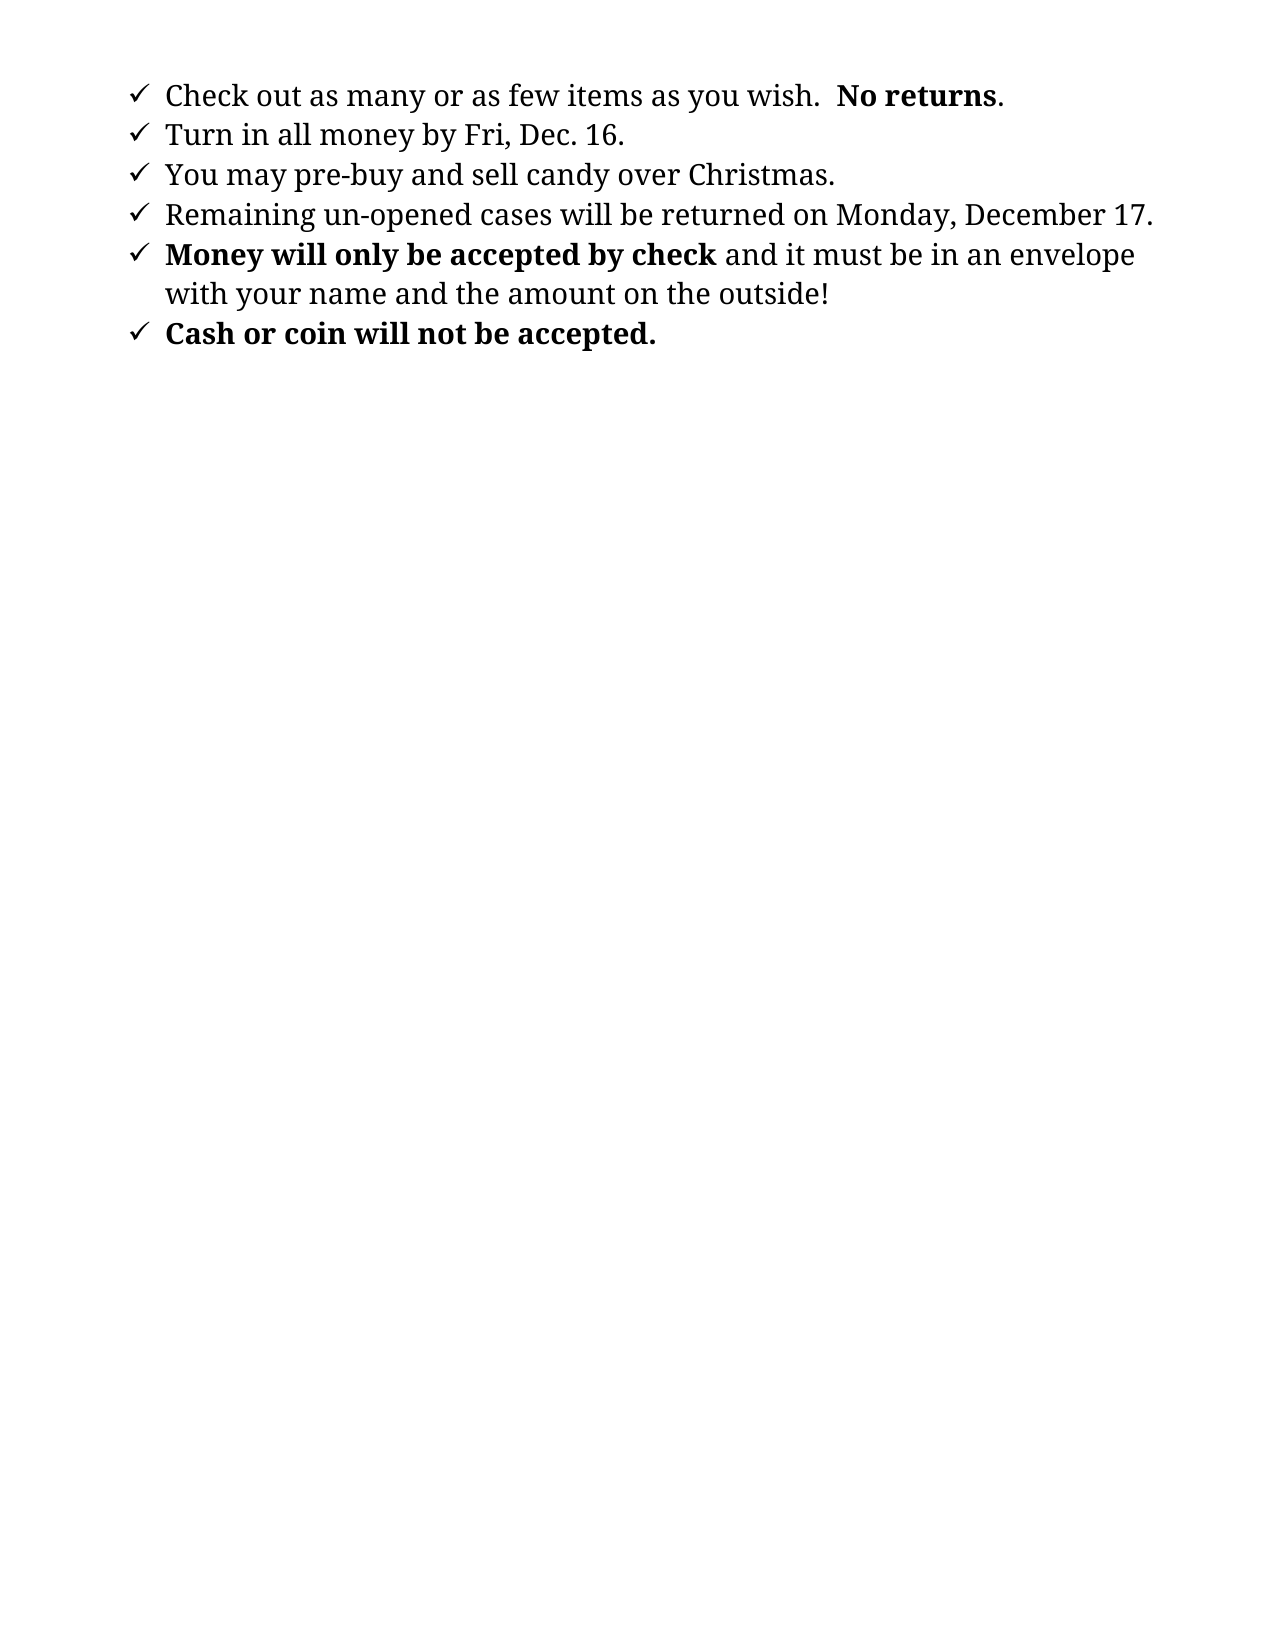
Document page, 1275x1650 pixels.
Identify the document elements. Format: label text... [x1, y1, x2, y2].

list You may pre-buy and sell candy over Christmas. [127, 154, 1185, 194]
list Cash or coin will not be accepted. [127, 313, 1185, 353]
list Money will only be accepted by check and it must be in an envelope with your name and the amount on the outside! [127, 234, 1185, 313]
list Turn in all money by Fri, Dec. 16. [127, 115, 1185, 154]
list Check out as many or as few items as you wish. No returns. [127, 75, 1185, 115]
list Remaining un-opened cases will be returned on Monday, December 17. [127, 194, 1185, 234]
